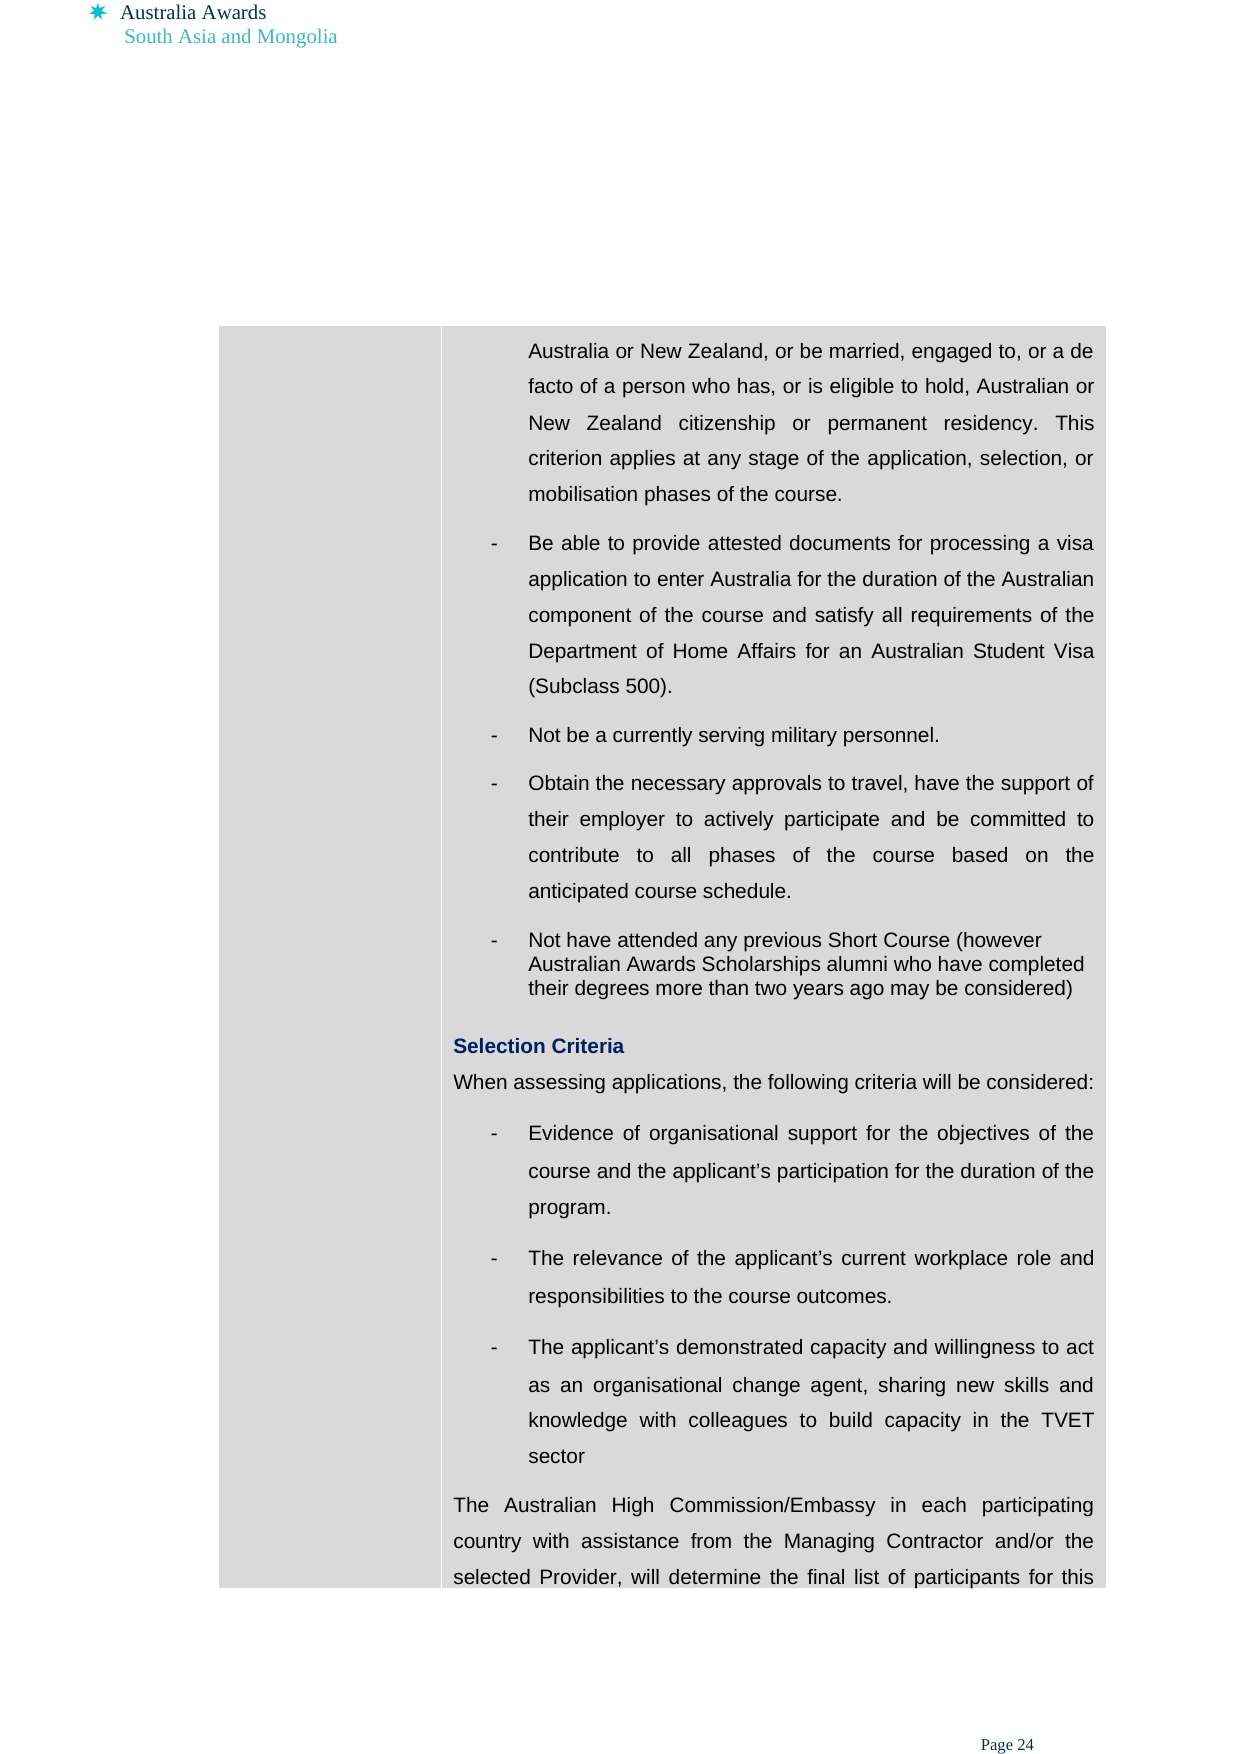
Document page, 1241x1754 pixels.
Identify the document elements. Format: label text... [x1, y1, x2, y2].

table_cell Participant Profile [219, 326, 441, 1588]
picture [88, 2, 120, 20]
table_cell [442, 326, 1106, 1588]
